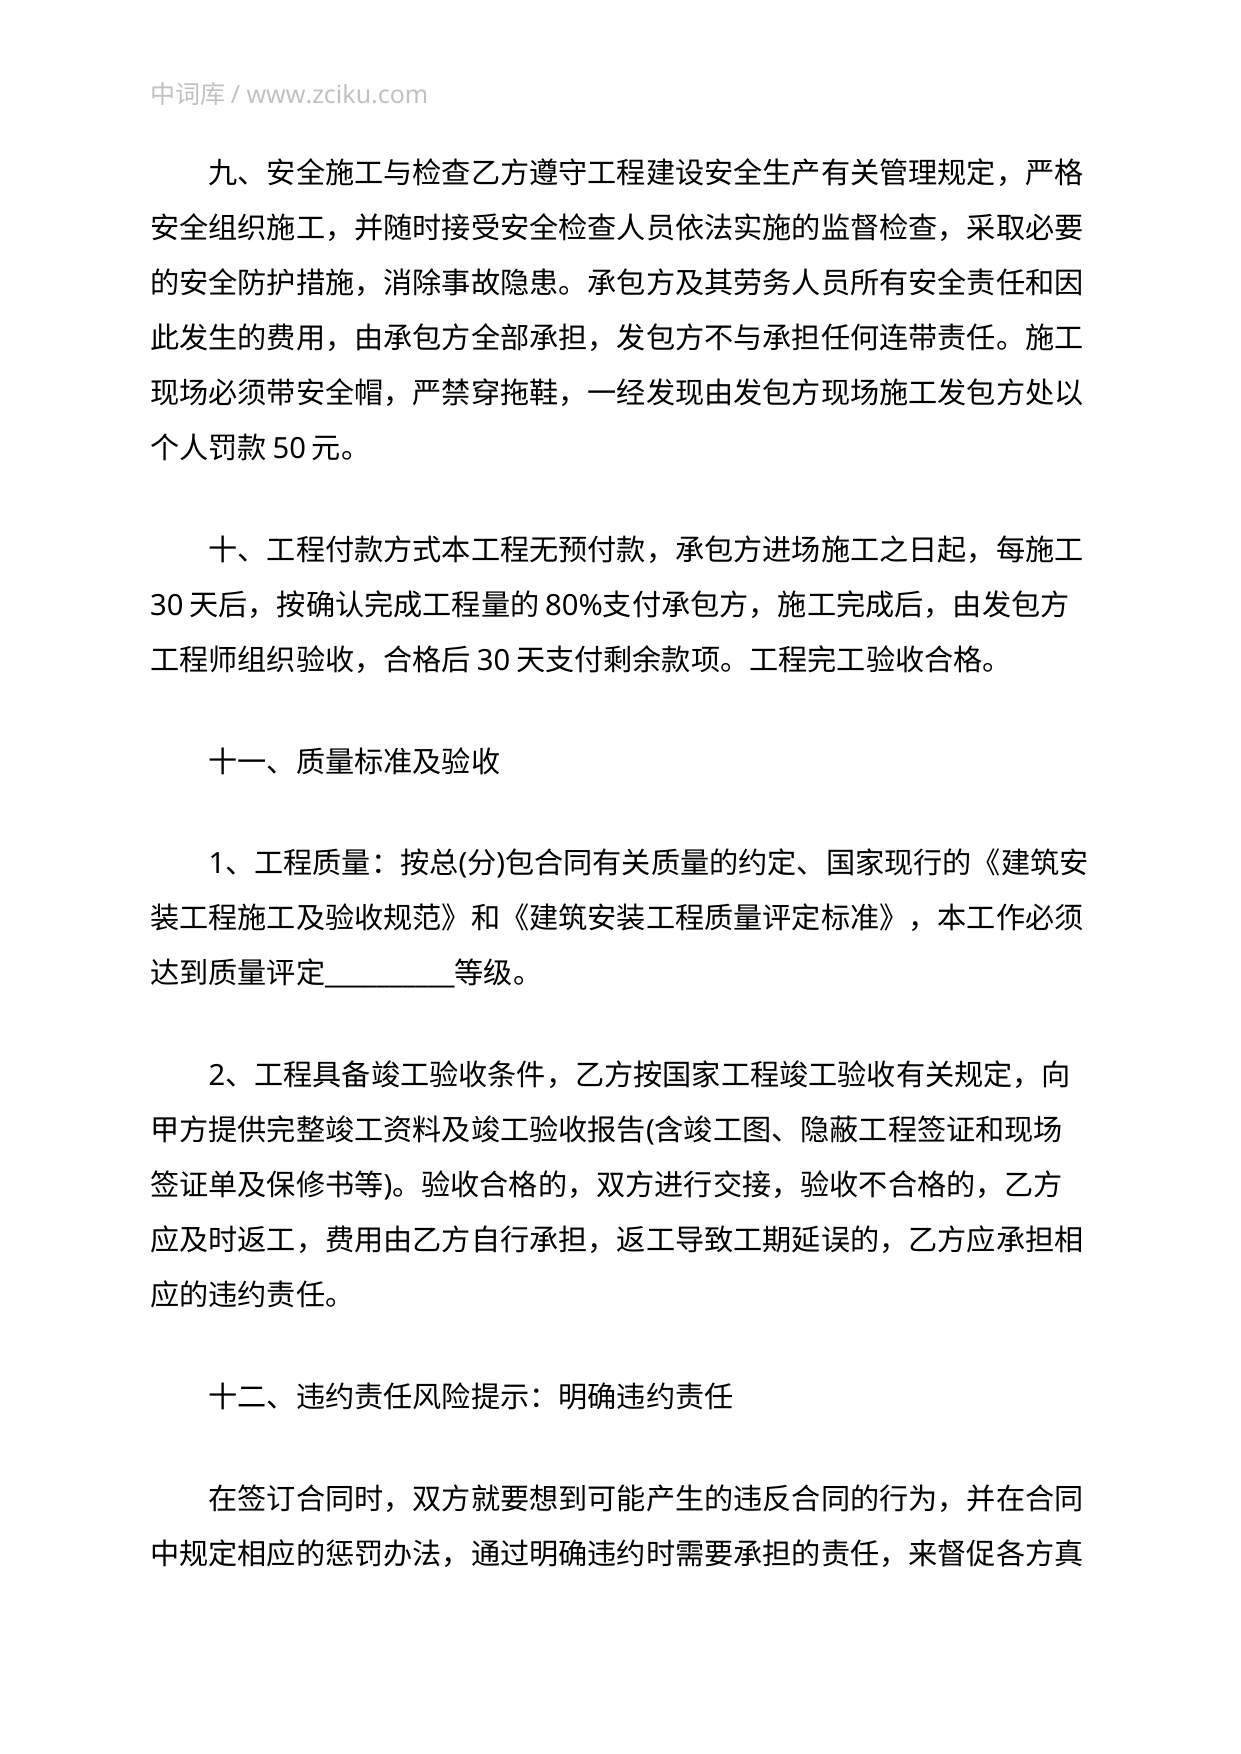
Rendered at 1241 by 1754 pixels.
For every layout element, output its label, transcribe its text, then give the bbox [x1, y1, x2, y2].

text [150, 1475, 1090, 1573]
text 十一、质量标准及验收 [150, 738, 1090, 781]
text 九、安全施工与检查乙方遵守工程建设安全生产有关管理规定，严格安全组织施工，并随时接受安全检查人员依法实施的监督检查，采取必要的安全防护措施，消除事故隐患。承包方及其劳务人员所有安全责任和因此发生的费用，由承包方全部承担，发包方不与承担任何连带责任。施工现场必须带安全帽，严禁穿拖鞋，一经发现由发包方现场施工发包方处以个人罚款50元。 [150, 150, 1090, 467]
text 2、工程具备竣工验收条件，乙方按国家工程竣工验收有关规定，向甲方提供完整竣工资料及竣工验收报告(含竣工图、隐蔽工程签证和现场签证单及保修书等)。验收合格的，双方进行交接，验收不合格的，乙方应及时返工，费用由乙方自行承担，返工导致工期延误的，乙方应承担相应的违约责任。 [150, 1052, 1090, 1314]
text 十二、违约责任风险提示：明确违约责任 [150, 1374, 1090, 1416]
text 1、工程质量：按总(分)包合同有关质量的约定、国家现行的《建筑安装工程施工及验收规范》和《建筑安装工程质量评定标准》，本工作必须达到质量评定__________等级。 [150, 840, 1090, 992]
text 十、工程付款方式本工程无预付款，承包方进场施工之日起，每施工30天后，按确认完成工程量的80%支付承包方，施工完成后，由发包方工程师组织验收，合格后30天支付剩余款项。工程完工验收合格。 [150, 526, 1090, 679]
